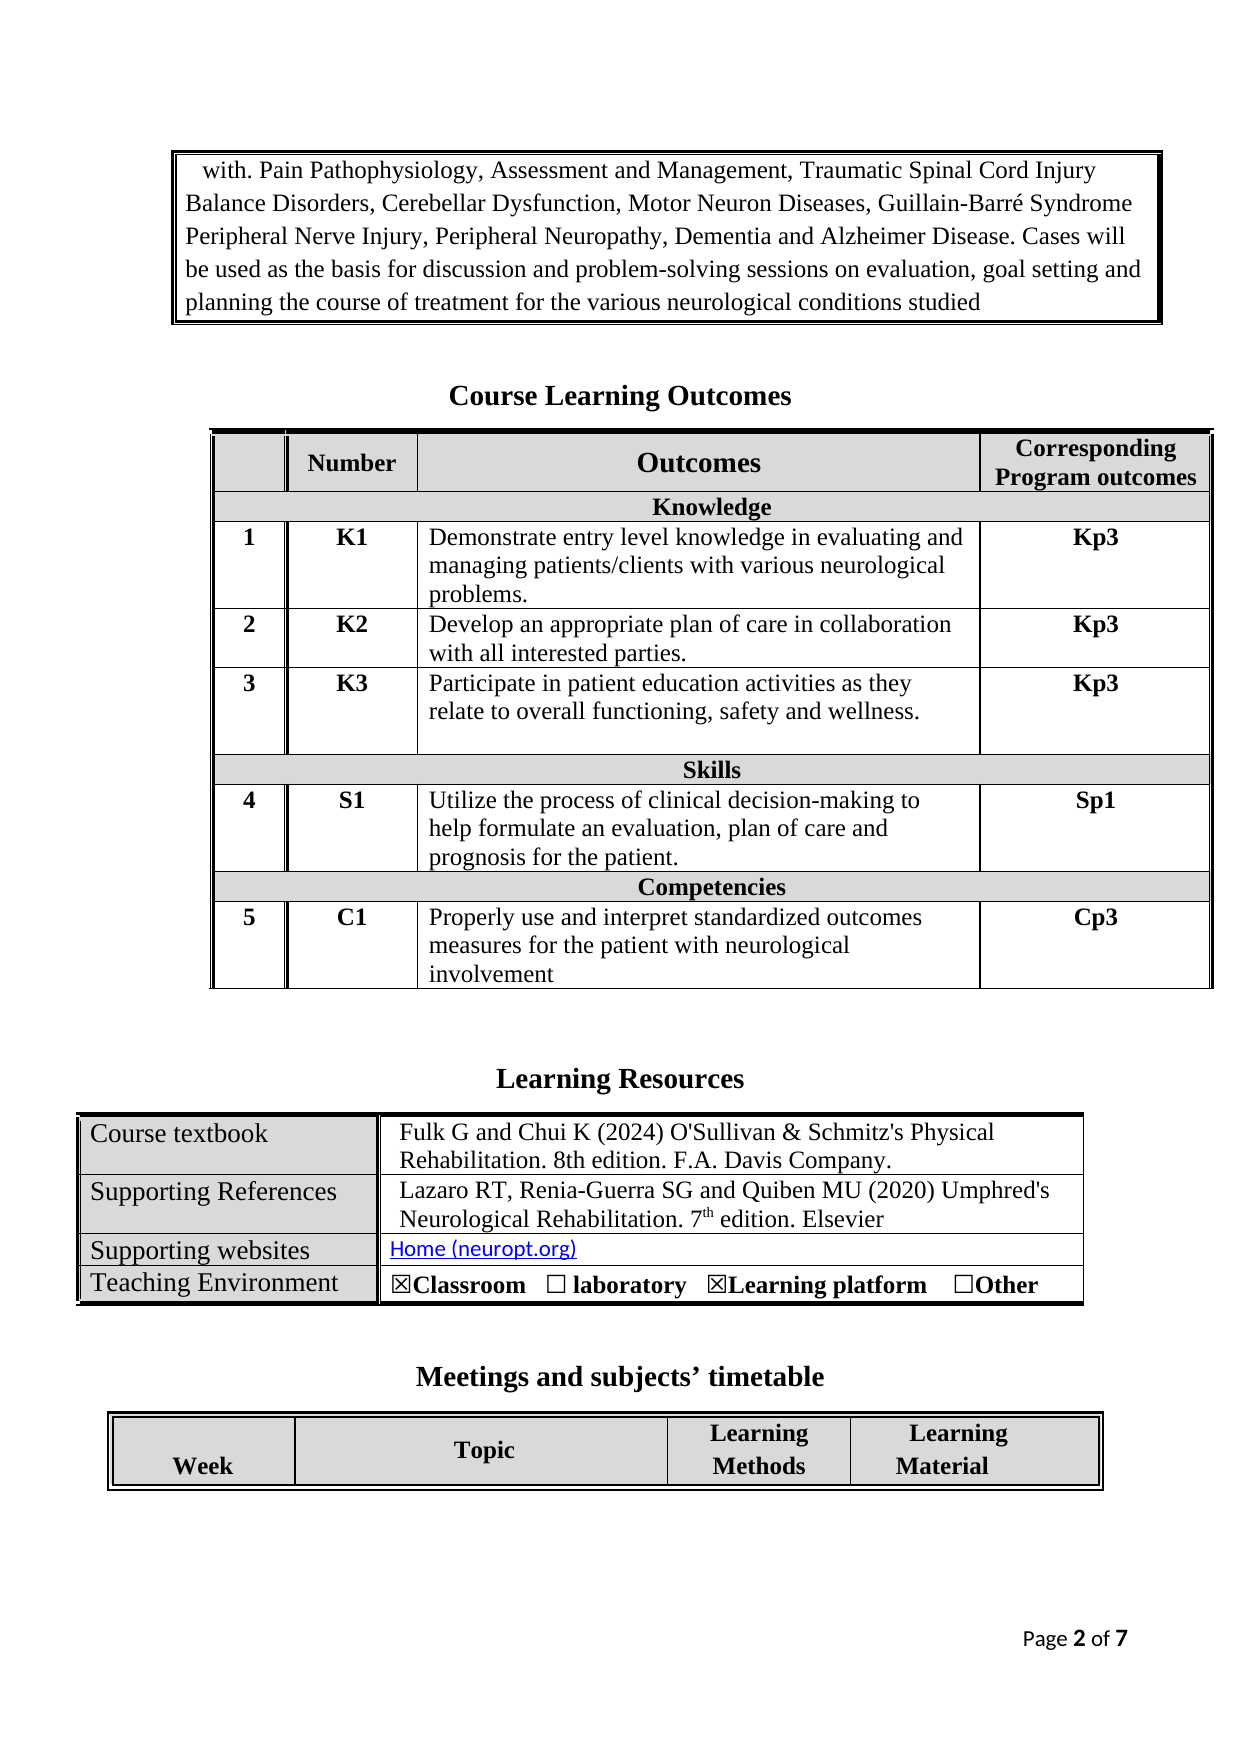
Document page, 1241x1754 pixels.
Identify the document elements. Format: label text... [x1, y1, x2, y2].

table_cell 2 [215, 609, 284, 667]
table_cell Sp1 [981, 785, 1209, 871]
table_cell 5 [215, 902, 284, 988]
table_header Learning Material [851, 1418, 1098, 1484]
table_cell Develop an appropriate plan of care in collaboration with all interested parties. [418, 609, 979, 667]
table_cell S1 [289, 785, 417, 871]
table_cell Properly use and interpret standardized outcomes measures for the patient with neurological involvement [418, 902, 979, 988]
table_cell ☒Classroom ☐ laboratory ☒Learning platform ☐Other [381, 1266, 1083, 1301]
table_cell K1 [289, 522, 417, 608]
table_cell 3 [215, 668, 284, 754]
table_cell Teaching Environment [79, 1266, 376, 1301]
table_cell Kp3 [981, 609, 1209, 667]
table_cell Supporting References [81, 1175, 376, 1233]
table_header Corresponding Program outcomes [981, 430, 1211, 491]
text Learning Resources [112, 1061, 1128, 1095]
table_cell Kp3 [981, 668, 1209, 754]
table_cell Home (neuropt.org) [381, 1234, 1083, 1265]
table_header Outcomes [418, 434, 979, 491]
table_cell Competencies [215, 872, 1209, 901]
table_cell K3 [289, 668, 417, 754]
table_cell Kp3 [981, 522, 1209, 608]
table_cell Participate in patient education activities as they relate to overall functioning, safety and wellness. [418, 668, 979, 754]
table_cell Cp3 [981, 902, 1209, 988]
table_header [212, 431, 286, 491]
text Meetings and subjects’ timetable [112, 1359, 1128, 1392]
table_cell Skills [215, 755, 1209, 784]
table_cell Demonstrate entry level knowledge in evaluating and managing patients/clients with various neurological problems. [418, 522, 979, 608]
table_cell Supporting websites [81, 1234, 376, 1265]
table_header Number [286, 434, 417, 491]
table_cell Utilize the process of clinical decision-making to help formulate an evaluation, plan of care and prognosis for the patient. [418, 785, 979, 871]
table_header Topic [296, 1418, 667, 1484]
table_cell Lazaro RT, Renia-Guerra SG and Quiben MU (2020) Umphred's Neurological Rehabilitation. 7th edition. Elsevier [381, 1175, 1083, 1233]
text Course Learning Outcomes [112, 378, 1128, 411]
table_cell C1 [289, 902, 417, 988]
table_cell 4 [215, 785, 284, 871]
table_header Week [114, 1418, 294, 1484]
table_header Course textbook [79, 1116, 376, 1174]
table_header Learning Methods [668, 1418, 850, 1484]
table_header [177, 155, 1157, 320]
table_cell 1 [215, 522, 284, 608]
table_cell Knowledge [215, 492, 1209, 521]
table_cell K2 [289, 609, 417, 667]
table_header Fulk G and Chui K (2024) O'Sullivan & Schmitz's Physical Rehabilitation. 8th edition. F.A. Davis Company. [381, 1117, 1083, 1174]
